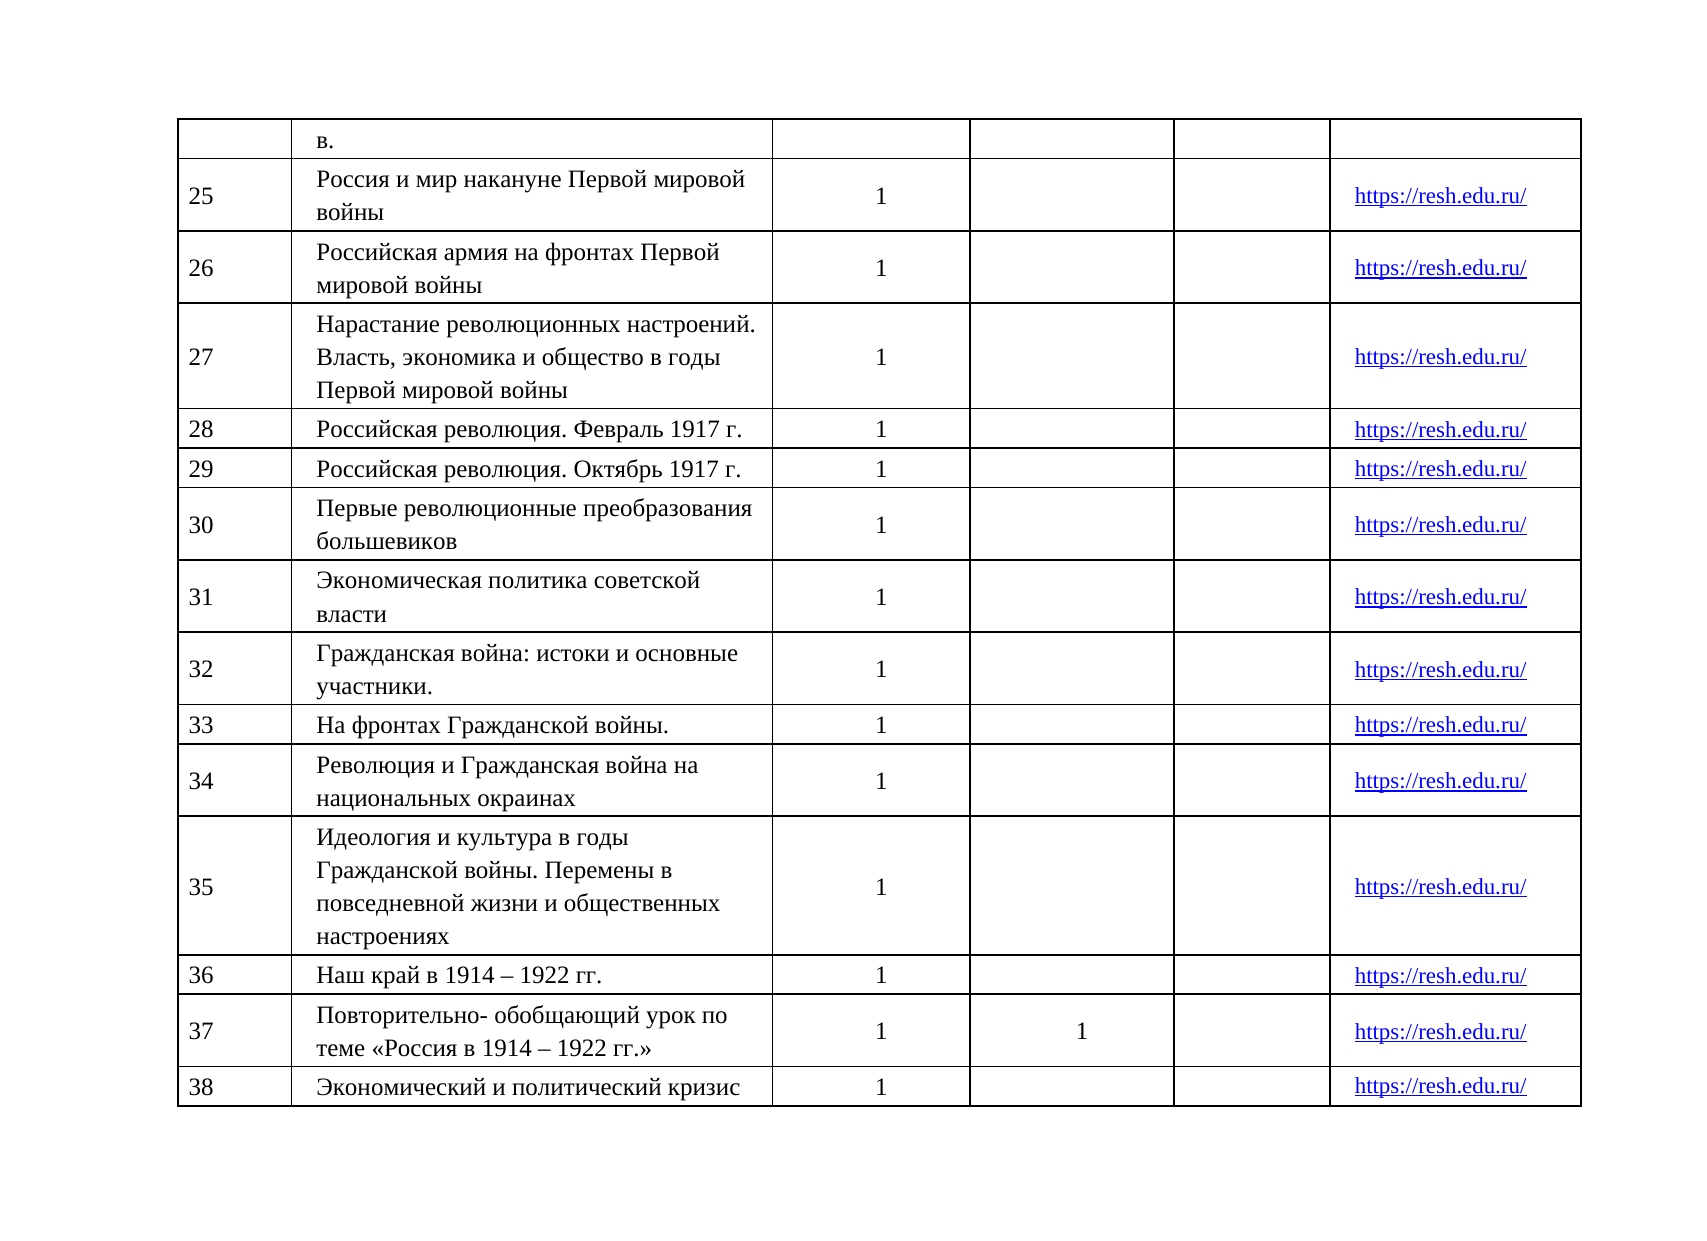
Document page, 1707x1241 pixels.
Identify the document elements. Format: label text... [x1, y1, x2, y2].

table_cell [971, 120, 1173, 157]
table_cell https://resh.edu.ru/ [1331, 449, 1580, 486]
table_cell 1 [773, 995, 969, 1066]
table_cell https://resh.edu.ru/ [1331, 409, 1580, 447]
table_cell [1175, 995, 1329, 1066]
table_cell [1175, 956, 1329, 993]
table_cell https://resh.edu.ru/ [1331, 488, 1580, 559]
table_cell 1 [773, 745, 969, 815]
table_cell 1 [971, 995, 1173, 1066]
table_cell Наш край в 1914 – 1922 гг. [292, 956, 772, 993]
table_cell [1175, 409, 1329, 447]
table_cell Гражданская война: истоки и основные участники. [292, 633, 772, 704]
table_cell 1 [773, 488, 969, 559]
table_cell Нарастание революционных настроений. Власть, экономика и общество в годы Первой мировой войны [292, 304, 772, 408]
table_cell 25 [179, 159, 291, 230]
table_cell [971, 1067, 1173, 1105]
table_cell https://resh.edu.ru/ [1331, 633, 1580, 704]
table_cell Повторительно- обобщающий урок по теме «Россия в 1914 – 1922 гг.» [292, 995, 772, 1066]
table_cell 34 [179, 745, 291, 815]
table_cell [971, 745, 1173, 815]
table_cell 1 [773, 232, 969, 302]
table_cell [1175, 1067, 1329, 1105]
table_cell [1175, 745, 1329, 815]
table_cell https://resh.edu.ru/ [1331, 817, 1580, 954]
table_cell https://resh.edu.ru/ [1331, 995, 1580, 1066]
table_cell Россия и мир накануне Первой мировой войны [292, 159, 772, 230]
table_cell 1 [773, 817, 969, 954]
table_cell 1 [773, 159, 969, 230]
table_cell [1175, 705, 1329, 743]
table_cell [1331, 1067, 1580, 1105]
table_cell 1 [773, 304, 969, 408]
table_cell 1 [773, 120, 969, 157]
table_cell 1 [773, 449, 969, 486]
table_cell [971, 633, 1173, 704]
table_cell [1175, 633, 1329, 704]
table_cell Российская армия на фронтах Первой мировой войны [292, 232, 772, 302]
table_cell 30 [179, 488, 291, 559]
table_cell 37 [179, 995, 291, 1066]
table_cell [971, 705, 1173, 743]
table_cell 32 [179, 633, 291, 704]
table_cell [971, 304, 1173, 408]
table_cell 28 [179, 409, 291, 447]
table_cell [1175, 159, 1329, 230]
table_cell Экономическая политика советской власти [292, 561, 772, 631]
table_cell 26 [179, 232, 291, 302]
table_cell https://resh.edu.ru/ [1331, 956, 1580, 993]
table_cell 36 [179, 956, 291, 993]
table_cell 24 [179, 120, 291, 157]
table_cell Российская революция. Февраль 1917 г. [292, 409, 772, 447]
table_cell [971, 956, 1173, 993]
table_cell [1175, 817, 1329, 954]
table_cell https://resh.edu.ru/ [1331, 705, 1580, 743]
table_cell https://resh.edu.ru/ [1331, 745, 1580, 815]
table_cell https://resh.edu.ru/ [1331, 232, 1580, 302]
table_cell 29 [179, 449, 291, 486]
table_cell https://resh.edu.ru/ [1331, 304, 1580, 408]
table_cell [1175, 561, 1329, 631]
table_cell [1331, 120, 1580, 157]
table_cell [292, 1067, 772, 1105]
table_cell [1175, 488, 1329, 559]
table_cell [971, 232, 1173, 302]
table_cell Идеология и культура в годы Гражданской войны. Перемены в повседневной жизни и общественных настроениях [292, 817, 772, 954]
table_cell https://resh.edu.ru/ [1331, 561, 1580, 631]
table_cell 35 [179, 817, 291, 954]
table_cell [971, 488, 1173, 559]
table_cell [1175, 232, 1329, 302]
table_cell 1 [773, 633, 969, 704]
table_cell [971, 159, 1173, 230]
table_cell https://resh.edu.ru/ [1331, 159, 1580, 230]
table_cell [1175, 449, 1329, 486]
table_cell [971, 409, 1173, 447]
table_cell 1 [773, 705, 969, 743]
table_cell Революция и Гражданская война на национальных окраинах [292, 745, 772, 815]
table_cell [1175, 120, 1329, 157]
table_cell [971, 561, 1173, 631]
table_cell 33 [179, 705, 291, 743]
table_cell [971, 449, 1173, 486]
table_cell На фронтах Гражданской войны. [292, 705, 772, 743]
table_cell 1 [773, 561, 969, 631]
table_cell Первые революционные преобразования большевиков [292, 488, 772, 559]
table_cell 27 [179, 304, 291, 408]
table_cell Российская революция. Октябрь 1917 г. [292, 449, 772, 486]
table_cell 1 [773, 1067, 969, 1105]
table_cell 38 [179, 1067, 291, 1105]
table_cell [971, 817, 1173, 954]
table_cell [292, 120, 772, 157]
table_cell 1 [773, 956, 969, 993]
table_cell 1 [773, 409, 969, 447]
table_cell 31 [179, 561, 291, 631]
table_cell [1175, 304, 1329, 408]
